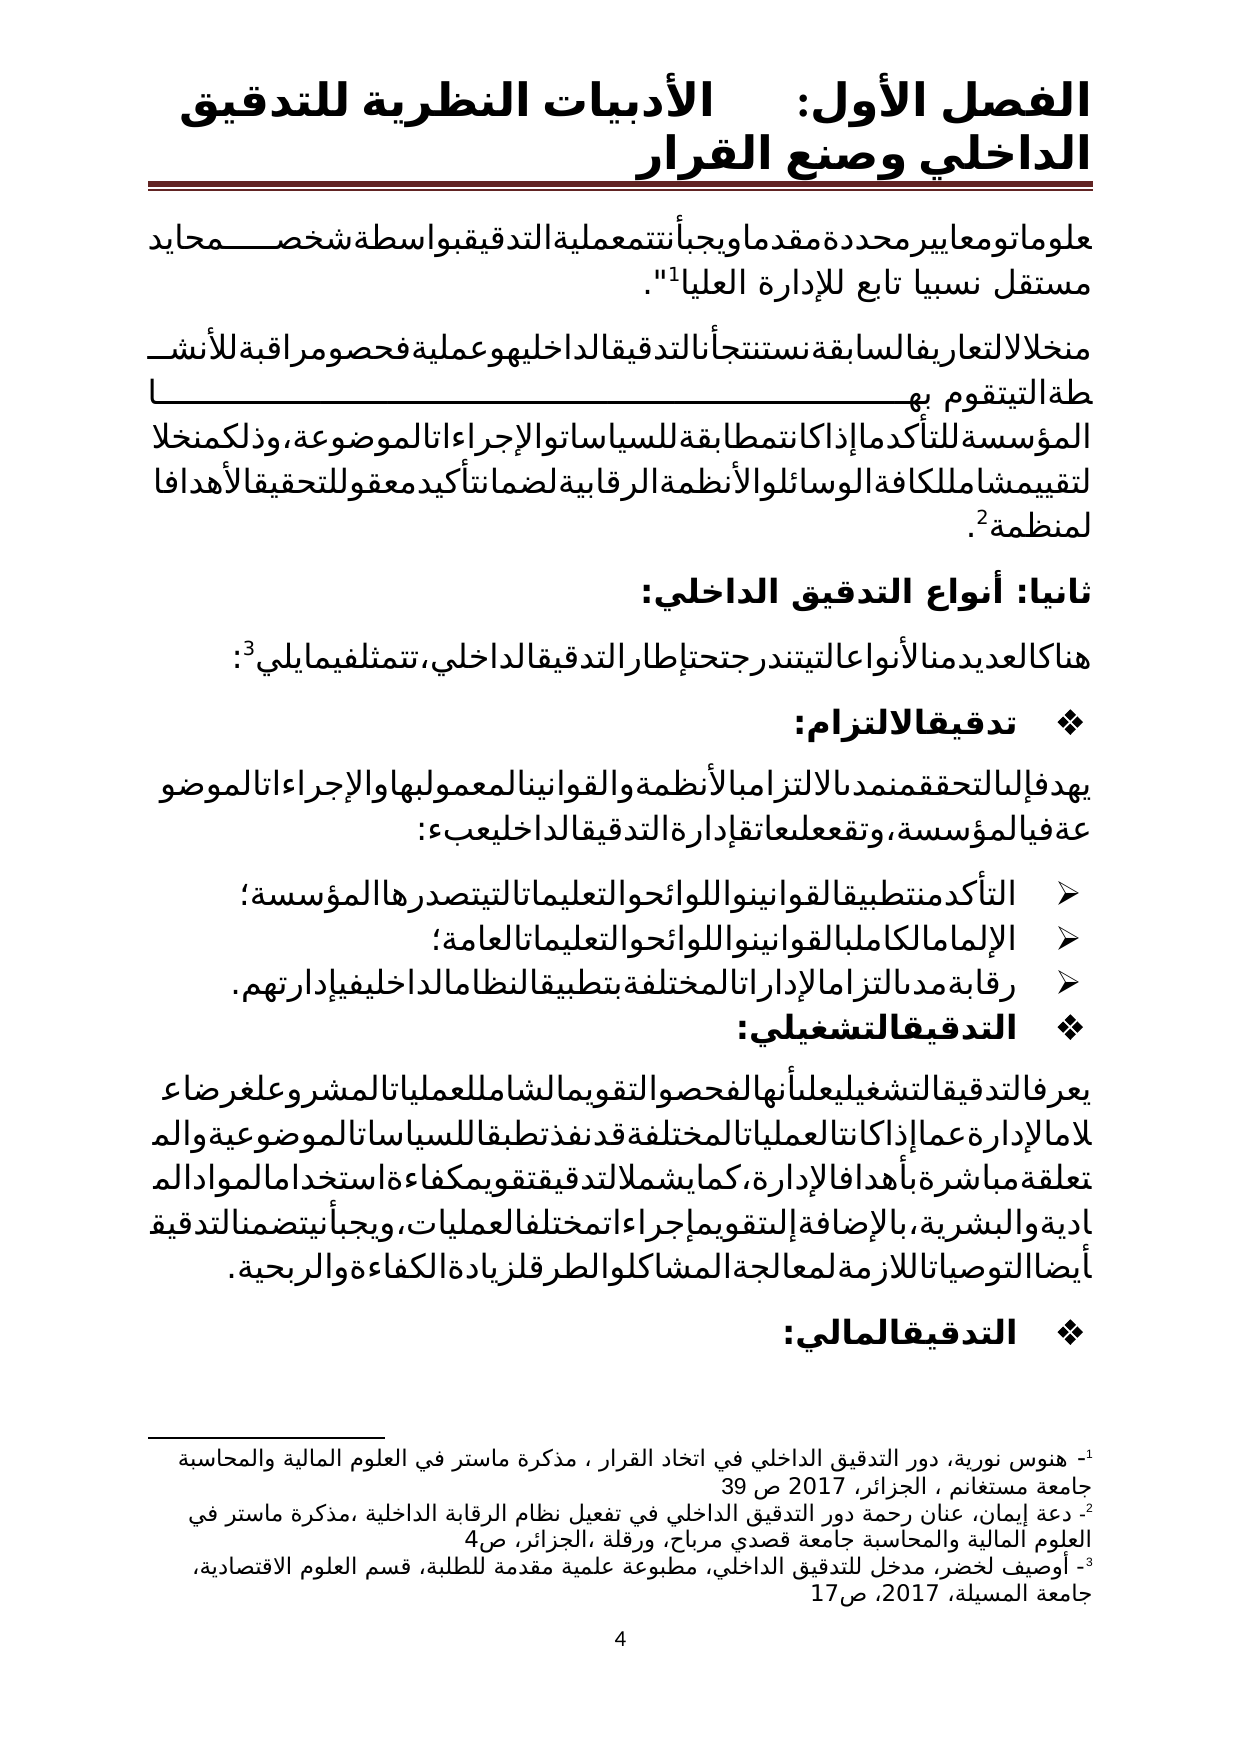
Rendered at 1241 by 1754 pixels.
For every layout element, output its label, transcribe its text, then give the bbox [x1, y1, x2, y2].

text يهدفإلىالتحققمنمدىالالتزامبالأنظمةوالقوانينالمعمولبهاوالإجراءاتالموضوعةفيالمؤسسة،وتقععلىعاتقإدارةالتدقيقالداخليعبء: [148, 764, 1093, 848]
text يعرفالتدقيقالتشغيليعلىأنهالفحصوالتقويمالشامللعملياتالمشروعلغرضاعلامالإدارةعماإذاكانتالعملياتالمختلفةقدنفذتطبقاللسياساتالموضوعيةوالمتعلقةمباشرةبأهدافالإدارة،كمايشملالتدقيقتقويمكفاءةاستخدامالموادالماديةوالبشرية،بالإضافةإلىتقويمإجراءاتمختلفالعمليات،ويجبأنيتضمنالتدقيقأيضاالتوصياتاللازمةلمعالجةالمشاكلوالطرقلزيادةالكفاءةوالربحية. [148, 1069, 1093, 1287]
list التدقيقالتشغيلي: [148, 1008, 1055, 1047]
list التدقيقالمالي: [148, 1313, 1055, 1352]
text ثانيا: أنواع التدقيق الداخلي: [148, 572, 1093, 611]
list التأكدمنتطبيقالقوانينواللوائحوالتعليماتالتيتصدرهاالمؤسسة؛ [148, 874, 1055, 913]
text منخلالالتعاريفالسابقةنستنتجأنالتدقيقالداخليهوعمليةفحصومراقبةللأنشطةالتيتقوم بها المؤسسةللتأكدماإذاكانتمطابقةللسياساتوالإجراءاتالموضوعة،وذلكمنخلالتقييمشامللكافةالوسائلوالأنظمةالرقابيةلضمانتأكيدمعقوللتحقيقالأهدافالمنظمة. [148, 329, 1093, 546]
list رقابةمدىالتزامالإداراتالمختلفةبتطبيقالنظامالداخليفيإدارتهم. [148, 964, 1055, 1002]
text هناكالعديدمنالأنواعالتيتندرجتحتإطارالتدقيقالداخلي،تتمثلفيمايلي: [148, 638, 1093, 677]
list الإلمامالكاملبالقوانينواللوائحوالتعليماتالعامة؛ [148, 919, 1055, 958]
list تدقيقالالتزام: [148, 703, 1055, 742]
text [148, 219, 1093, 302]
